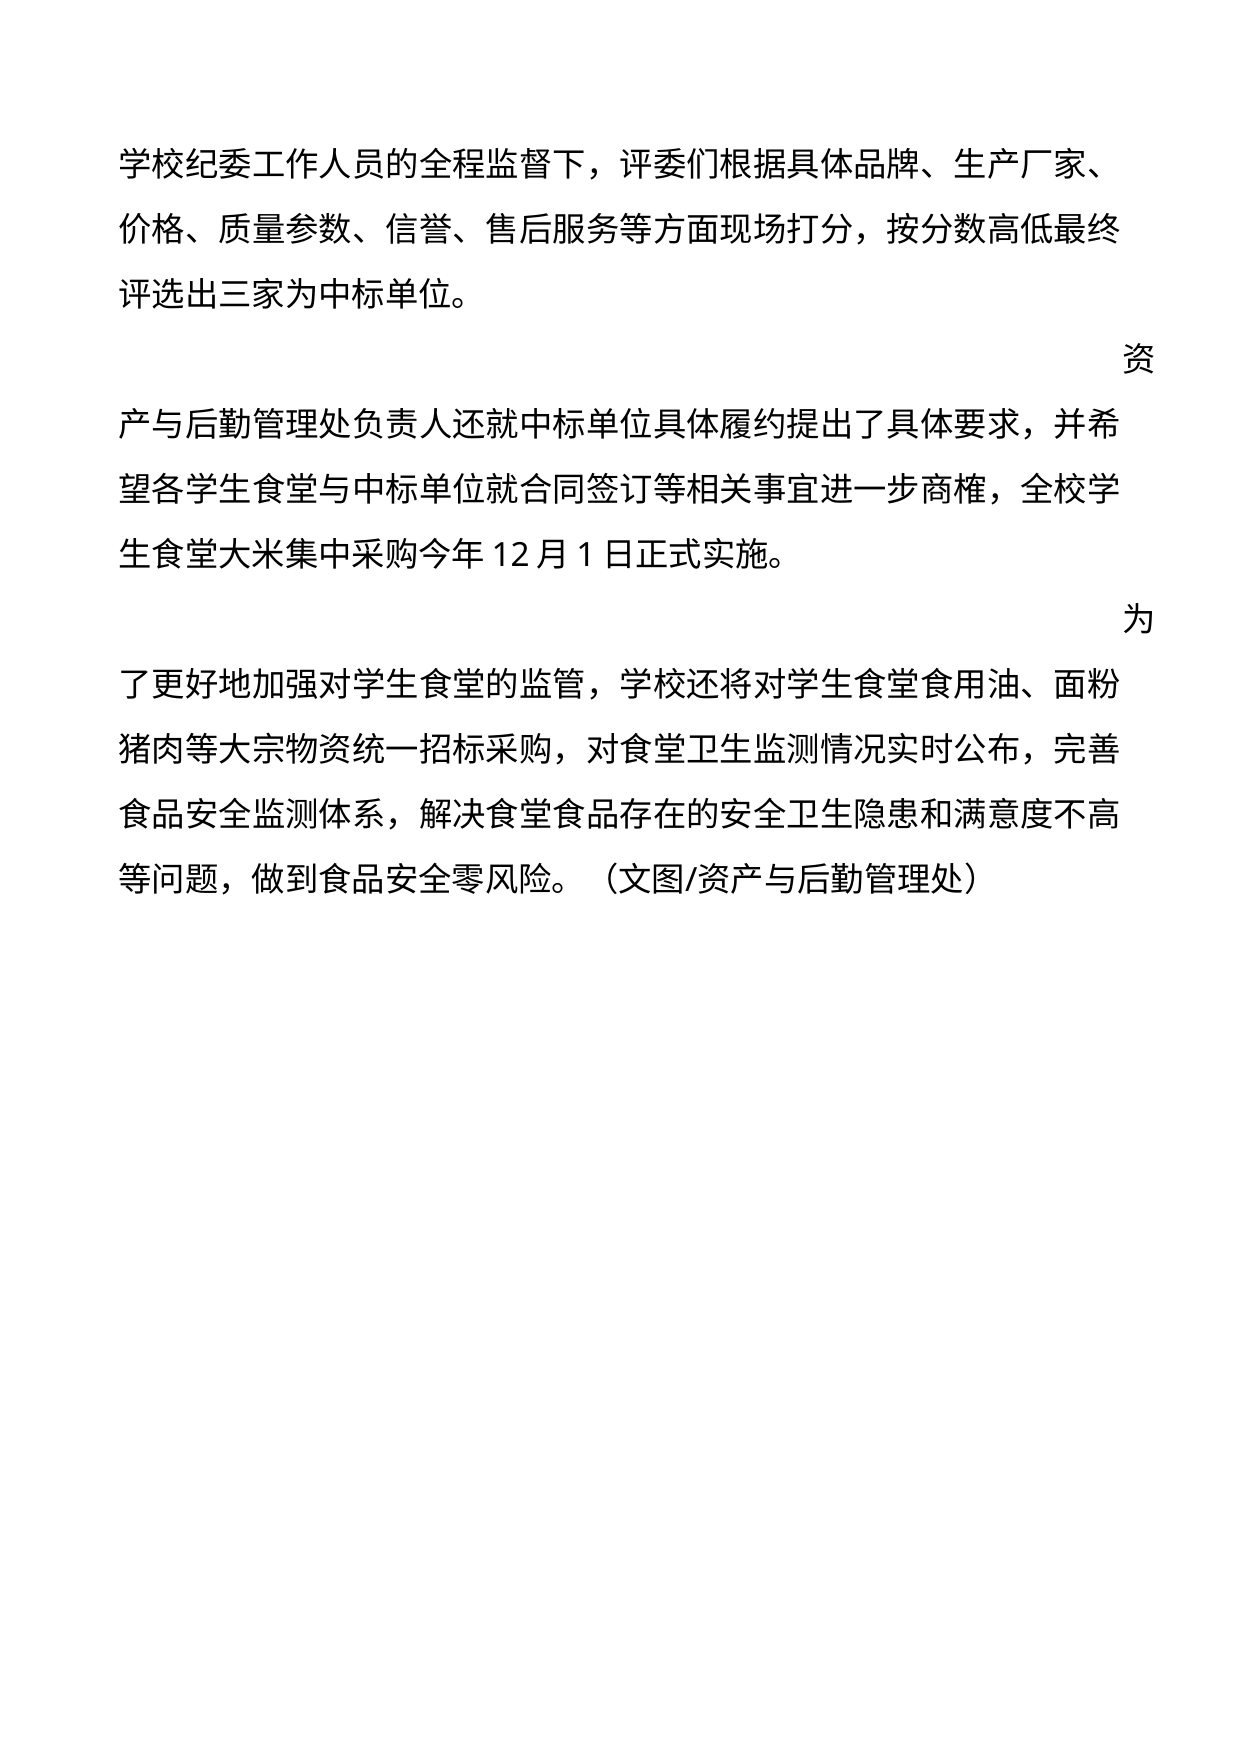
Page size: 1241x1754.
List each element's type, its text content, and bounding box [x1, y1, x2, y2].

text 为了更好地加强对学生食堂的监管，学校还将对学生食堂食用油、面粉、猪肉等大宗物资统一招标采购，对食堂卫生监测情况实时公布，完善食品安全监测体系，解决食堂食品存在的安全卫生隐患和满意度不高等问题，做到食品安全零风险。（文图/资产与后勤管理处） [118, 584, 1122, 909]
text 资产与后勤管理处负责人还就中标单位具体履约提出了具体要求，并希望各学生食堂与中标单位就合同签订等相关事宜进一步商榷，全校学生食堂大米集中采购今年12月1日正式实施。 [118, 324, 1122, 584]
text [118, 129, 1122, 324]
